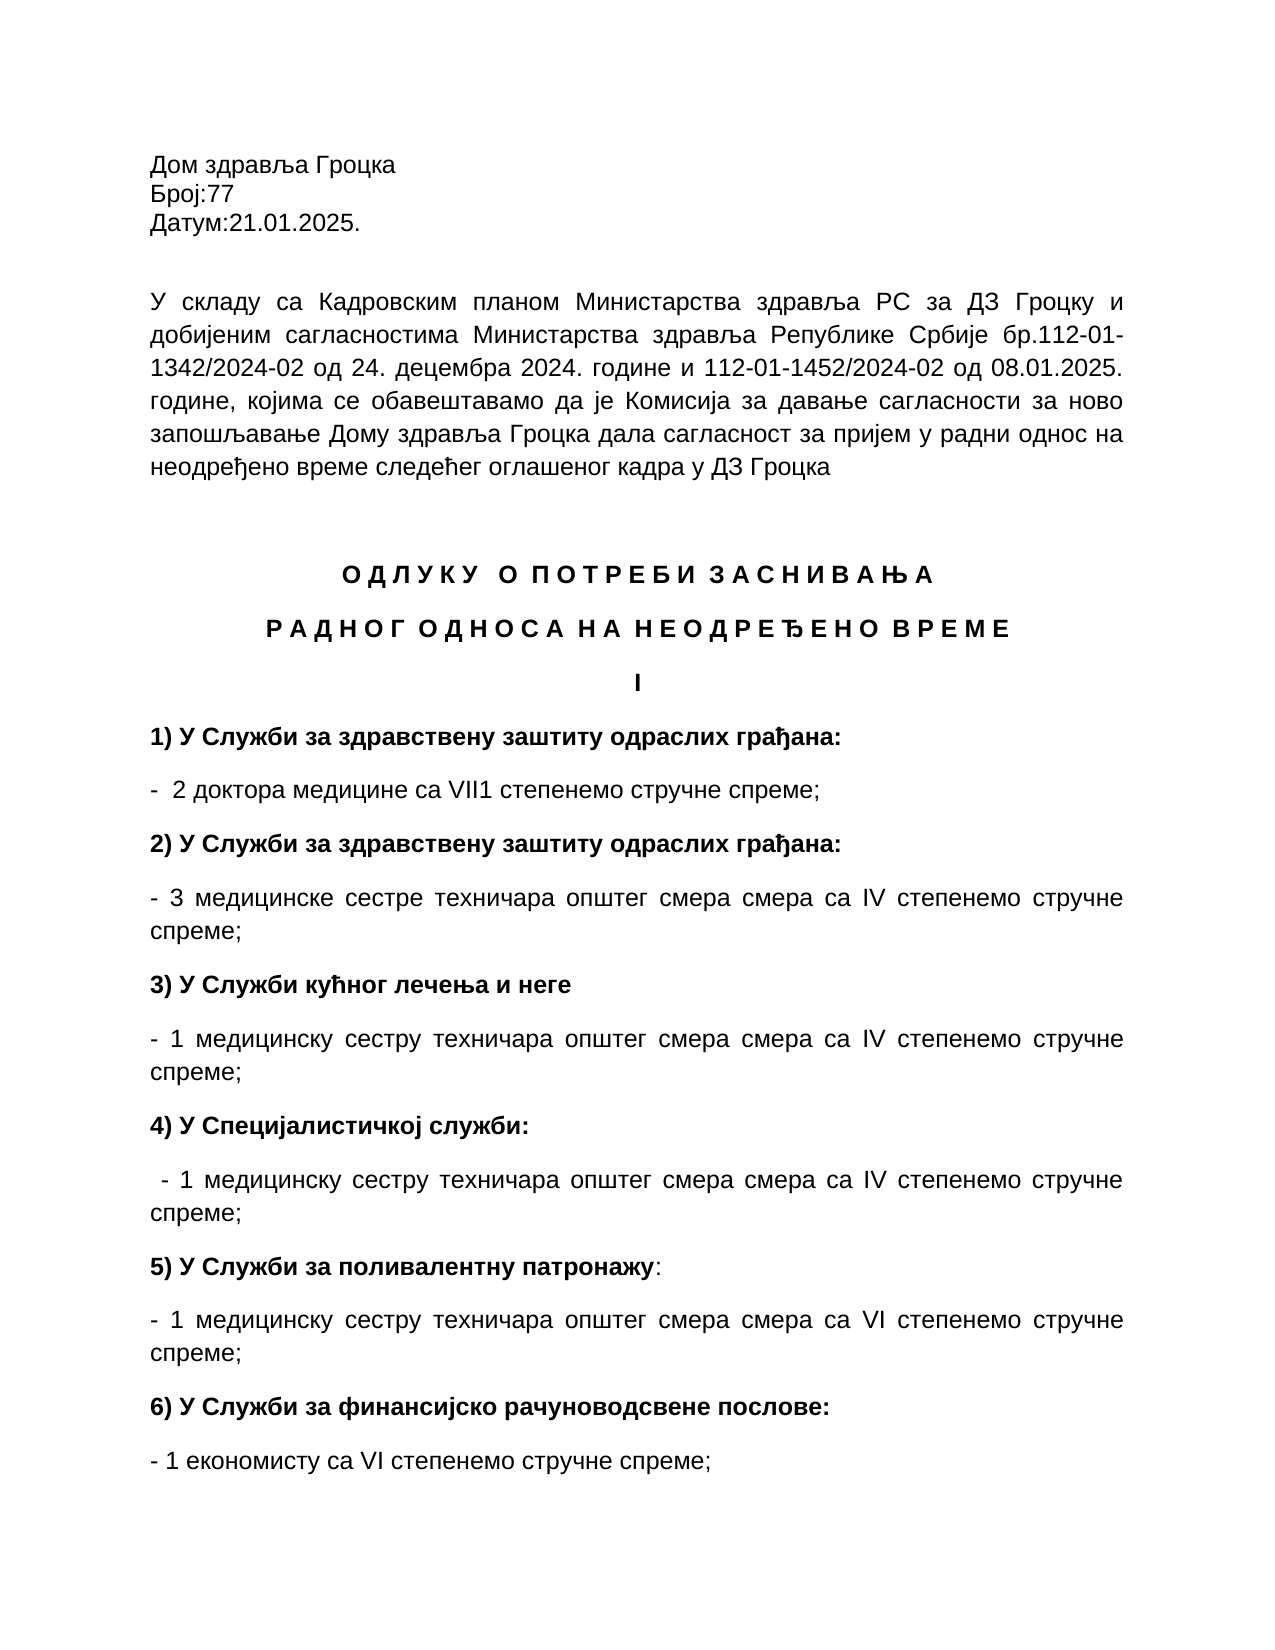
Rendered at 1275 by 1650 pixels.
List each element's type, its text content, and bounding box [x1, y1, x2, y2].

text 3) У Служби кућног лечења и неге [150, 970, 1125, 999]
text У складу са Кадровским планом Министарства здравља РС за ДЗ Гроцку и добијеним сагласностима Министарства здравља Републике Србије бр.112-01-1342/2024-02 од 24. децембра 2024. године и 112-01-1452/2024-02 од 08.01.2025. године, којима се обавештавамо да је Комисија за давање сагласности за ново запошљавање Дому здравља Гроцка дала сагласност за пријем у радни однос на неодређено време следећег оглашеног кадра у ДЗ Гроцка [150, 287, 1125, 481]
text Број:77 [150, 179, 1125, 207]
text 5) У Служби за поливалентну патронажу: [150, 1252, 1125, 1280]
text Датум:21.01.2025. [150, 207, 1125, 236]
text I [150, 668, 1125, 697]
text Р А Д Н О Г О Д Н О С А Н А Н Е О Д Р Е Ђ Е Н О В Р Е М Е [150, 614, 1125, 643]
text 2) У Служби за здравствену заштиту одраслих грађана: [150, 829, 1125, 858]
text - 3 медицинскe сестрe техничара општег смера смера са IV степенемо стручне спреме; [150, 883, 1125, 945]
text Дом здравља Гроцка [150, 150, 1125, 179]
text - 1 медицинску сестру техничара општег смера смера са IV степенемо стручне спреме; [150, 1165, 1125, 1226]
text О Д Л У К У О П О Т Р Е Б И З А С Н И В А Њ А [150, 560, 1125, 589]
text - 1 медицинску сестру техничара општег смера смера са VI степенемо стручне спреме; [150, 1305, 1125, 1367]
text - 2 доктора медицине са VII1 степенемо стручне спреме; [150, 776, 1125, 804]
text 4) У Специјалистичкој служби: [150, 1111, 1125, 1139]
text 1) У Служби за здравствену заштиту одраслих грађана: [150, 722, 1125, 750]
text 6) У Служби за финансијско рачуноводсвене послове: [150, 1392, 1125, 1421]
text - 1 медицинску сестру техничара општег смера смера са IV степенемо стручне спреме; [150, 1024, 1125, 1086]
text - 1 економисту са VI степенемо стручне спреме; [150, 1446, 1125, 1475]
